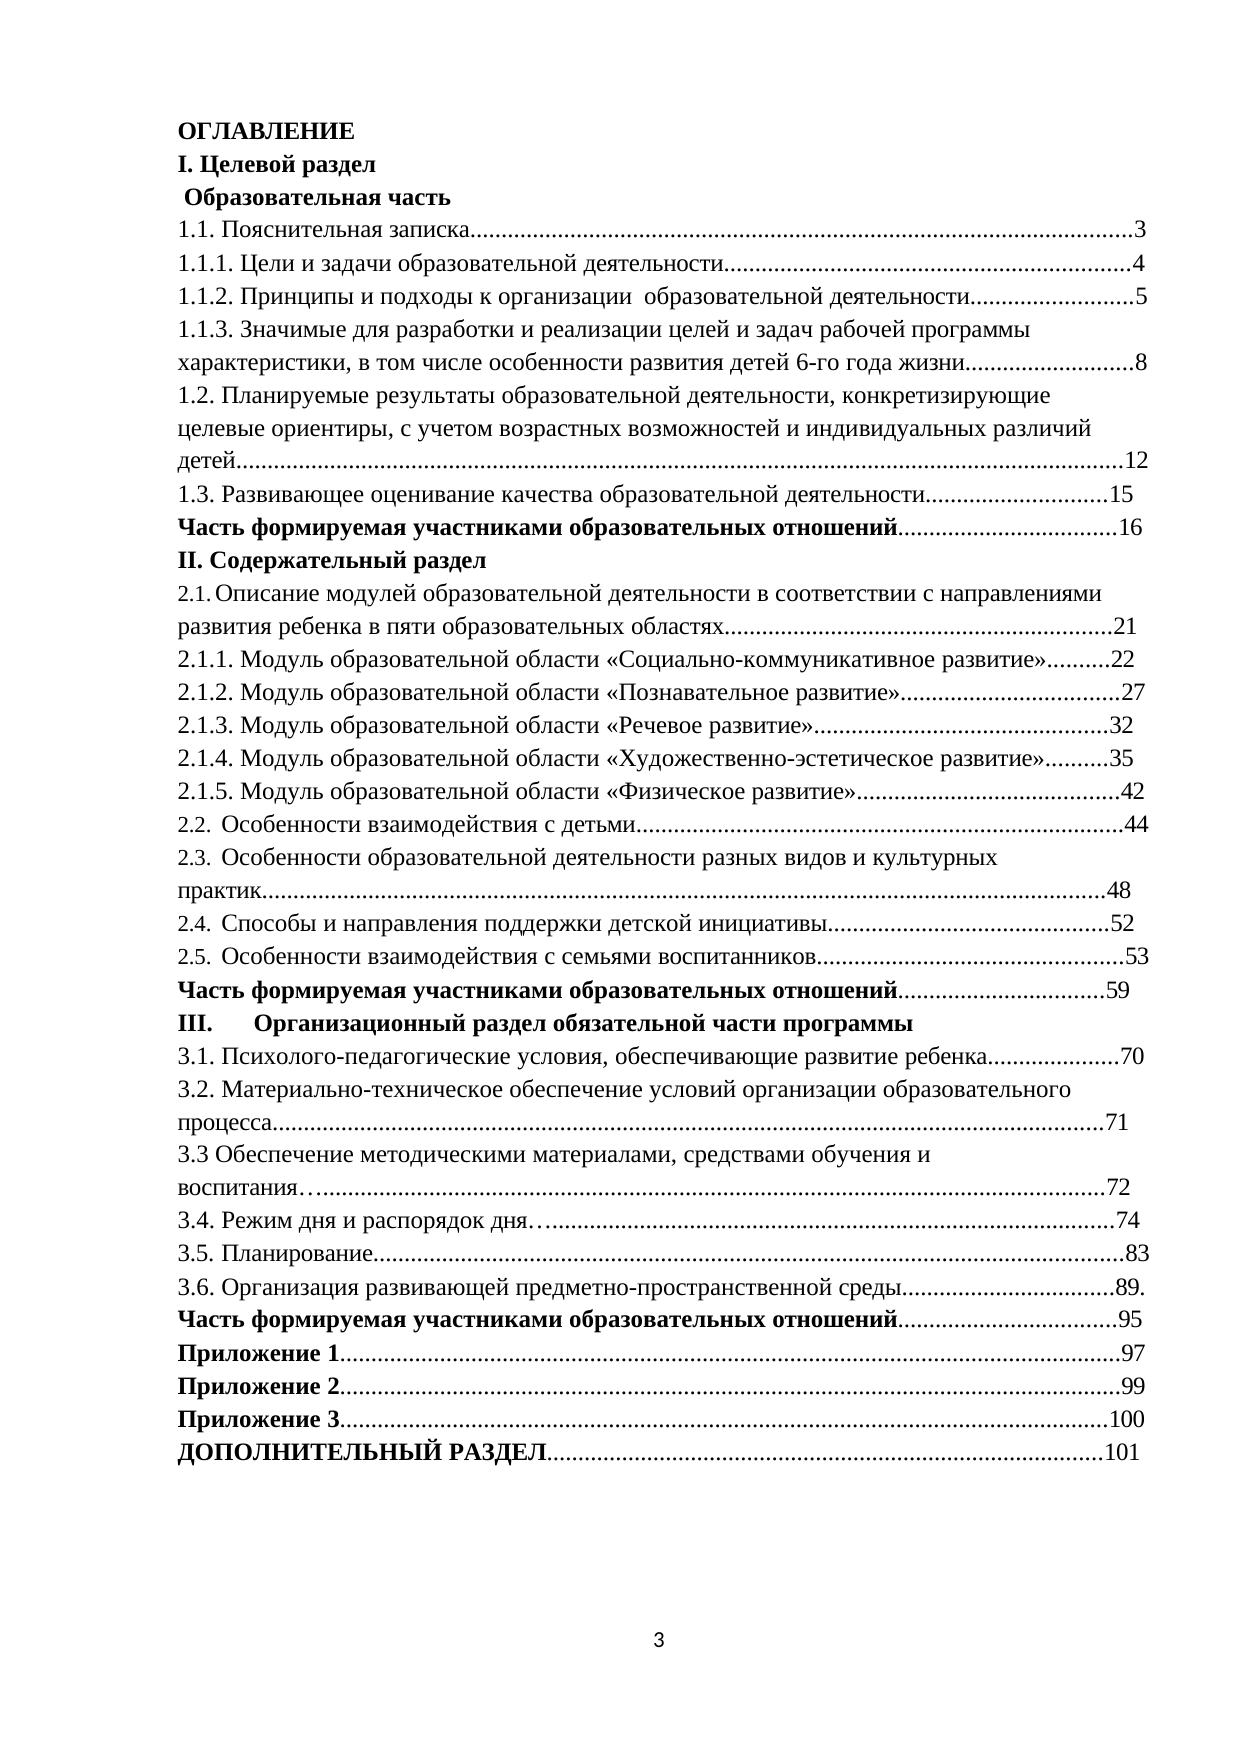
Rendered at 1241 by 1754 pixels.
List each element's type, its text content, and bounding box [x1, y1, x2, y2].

text ОГЛАВЛЕНИЕ [177, 116, 1240, 145]
list Целевой раздел Образовательная часть [177, 149, 451, 211]
